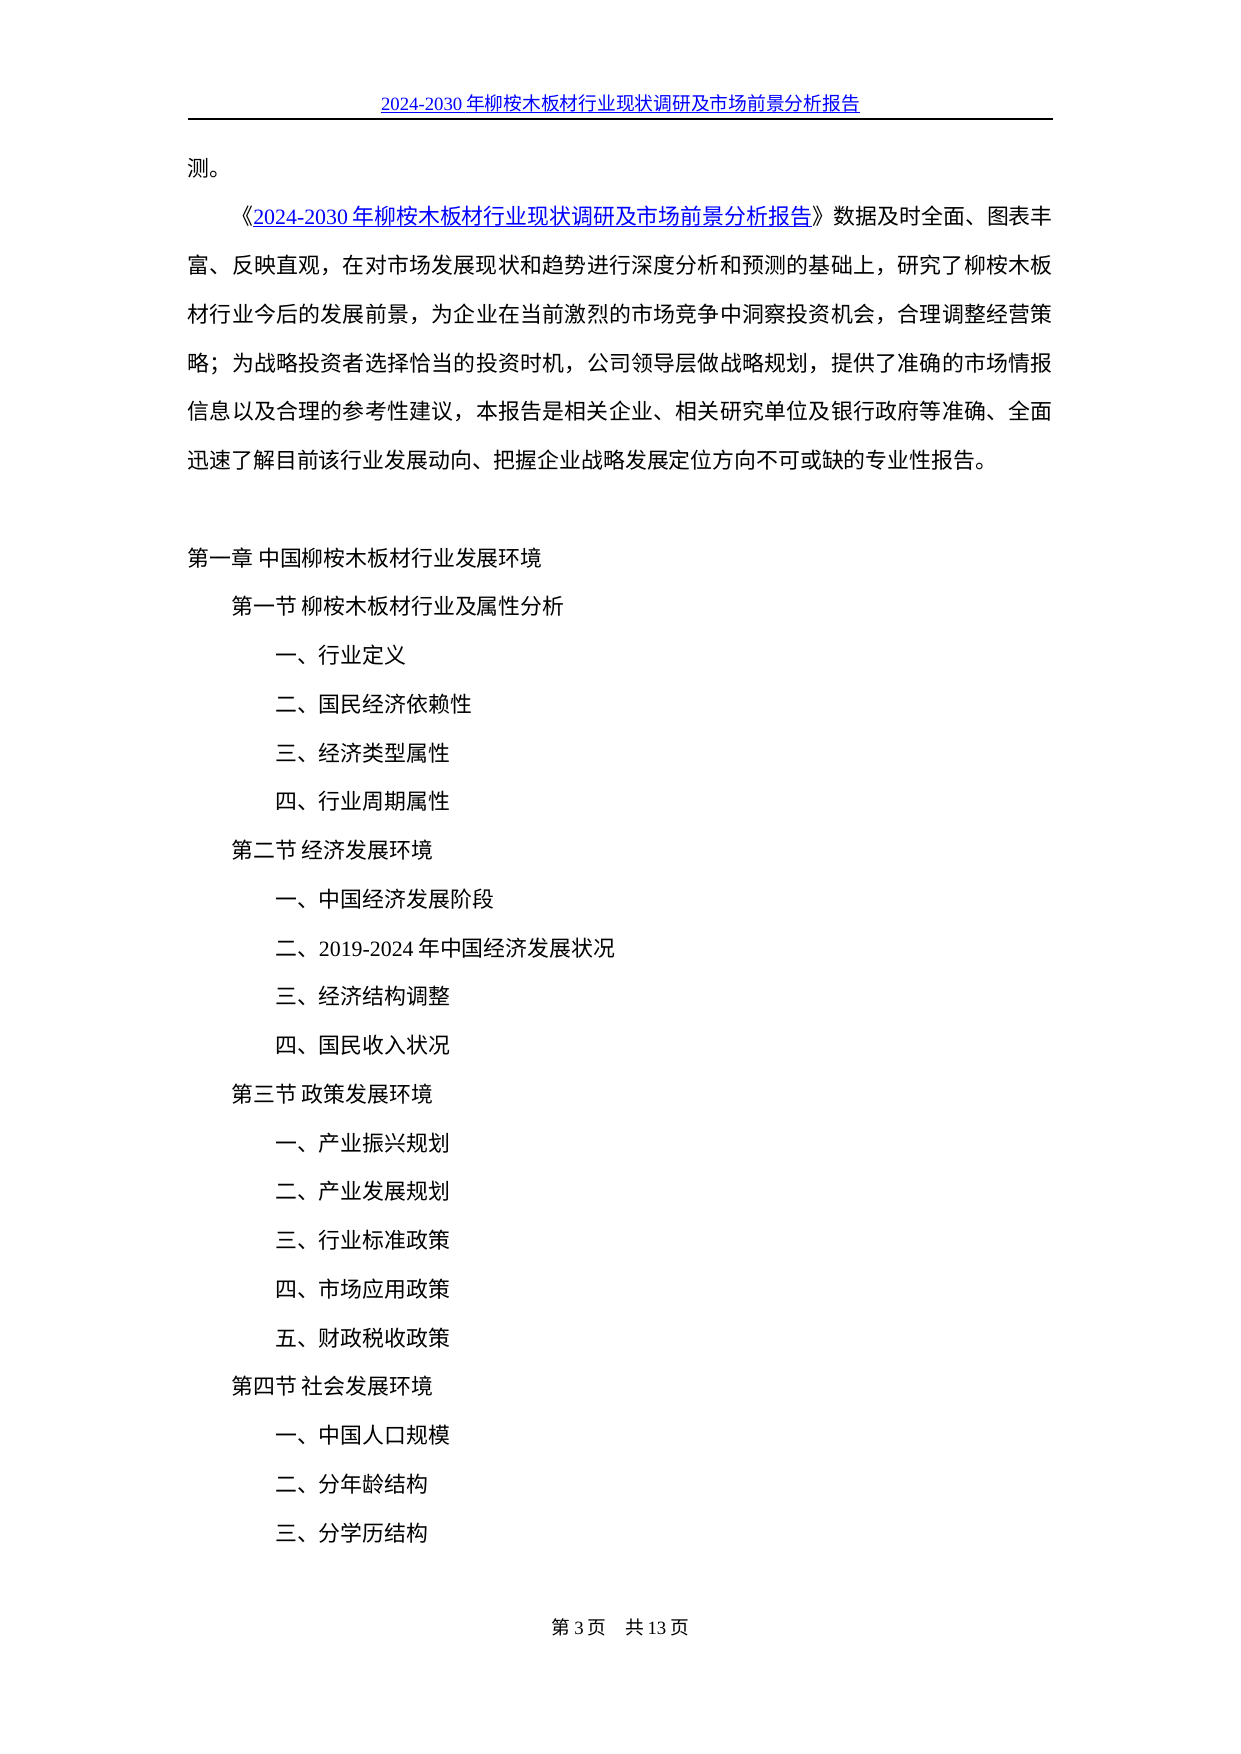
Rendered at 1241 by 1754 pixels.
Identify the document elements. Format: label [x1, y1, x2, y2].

text [187, 150, 1053, 1548]
